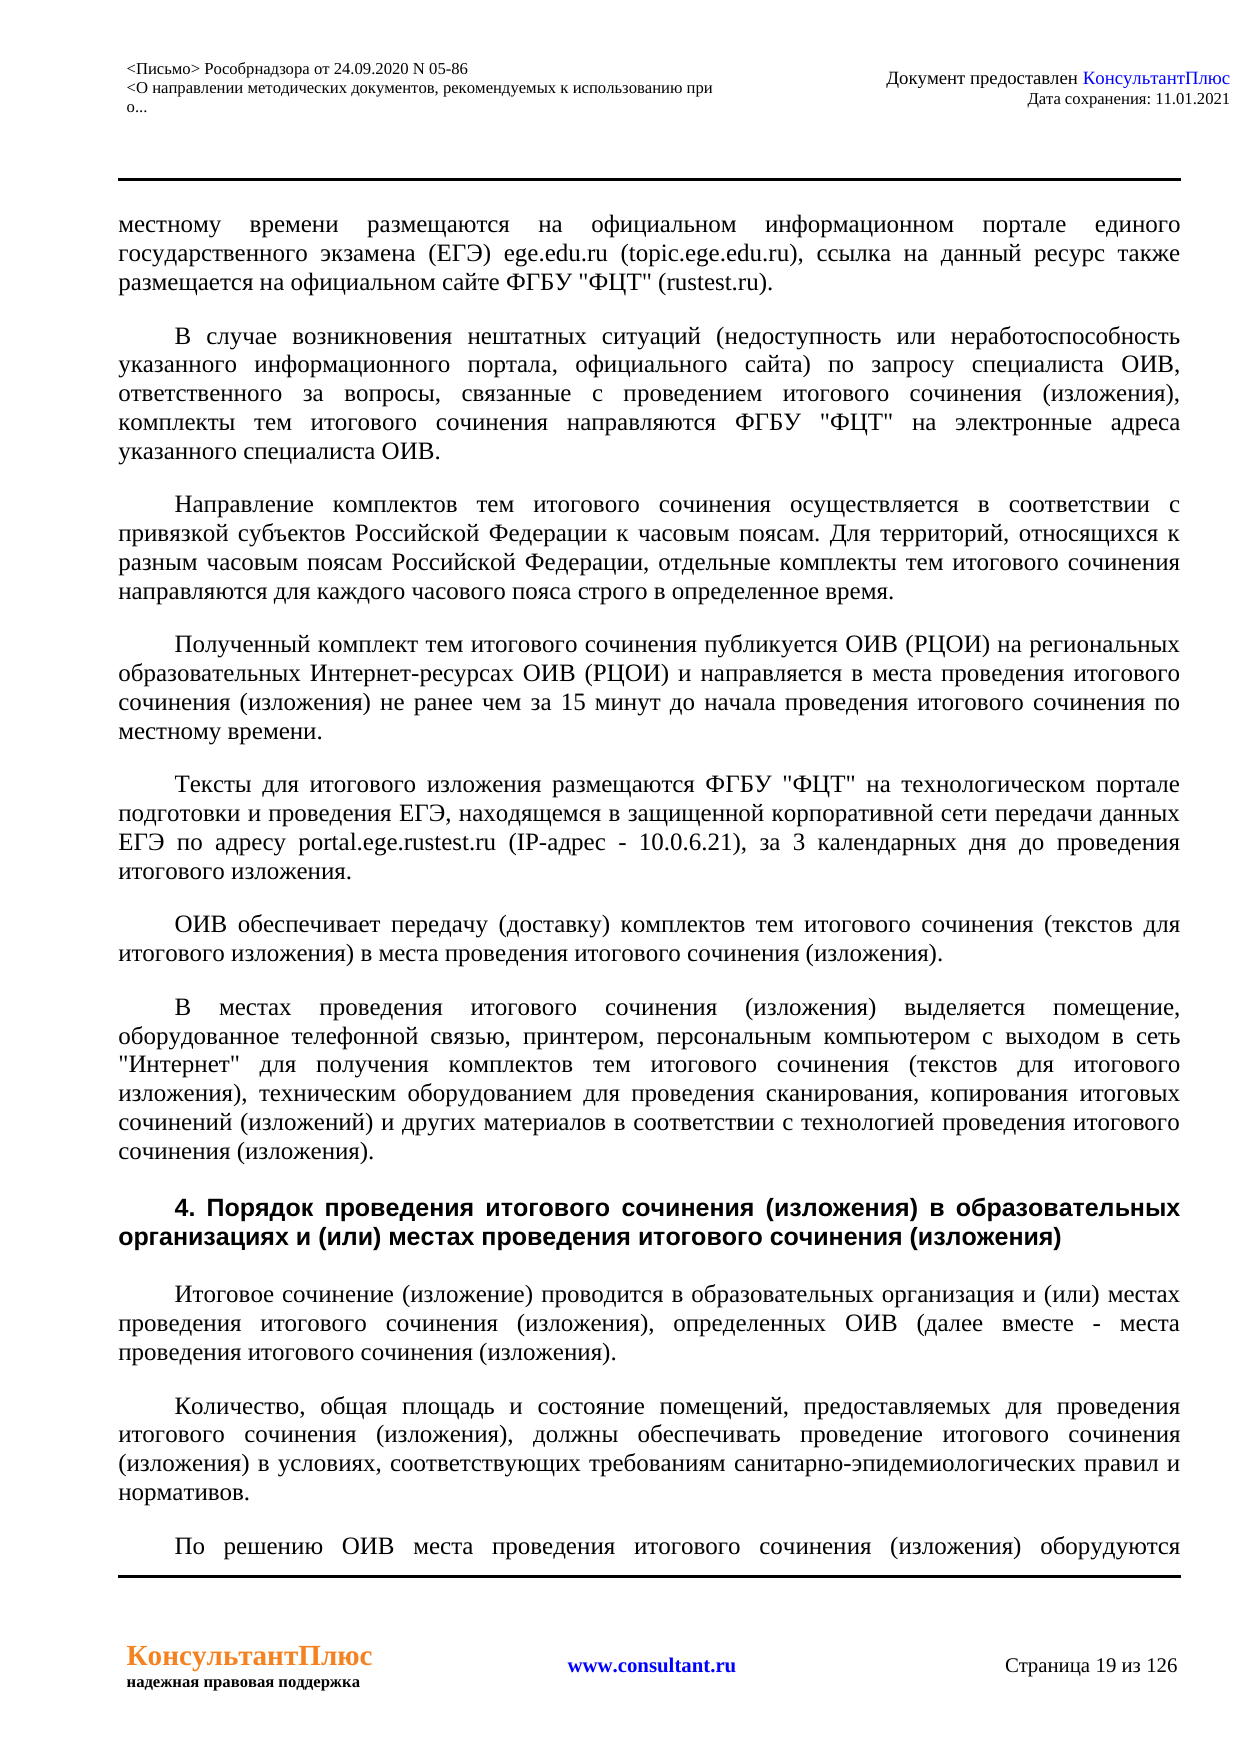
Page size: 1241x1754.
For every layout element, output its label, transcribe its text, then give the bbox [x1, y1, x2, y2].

text В случае возникновения нештатных ситуаций (недоступность или неработоспособность указанного информационного портала, официального сайта) по запросу специалиста ОИВ, ответственного за вопросы, связанные с проведением итогового сочинения (изложения), комплекты тем итогового сочинения направляются ФГБУ "ФЦТ" на электронные адреса указанного специалиста ОИВ. [118, 321, 1181, 464]
text Полученный комплект тем итогового сочинения публикуется ОИВ (РЦОИ) на региональных образовательных Интернет-ресурсах ОИВ (РЦОИ) и направляется в места проведения итогового сочинения (изложения) не ранее чем за 15 минут до начала проведения итогового сочинения по местному времени. [118, 629, 1181, 744]
text В местах проведения итогового сочинения (изложения) выделяется помещение, оборудованное телефонной связью, принтером, персональным компьютером с выходом в сеть "Интернет" для получения комплектов тем итогового сочинения (текстов для итогового изложения), техническим оборудованием для проведения сканирования, копирования итоговых сочинений (изложений) и других материалов в соответствии с технологией проведения итогового сочинения (изложения). [118, 992, 1181, 1164]
text Направление комплектов тем итогового сочинения осуществляется в соответствии с привязкой субъектов Российской Федерации к часовым поясам. Для территорий, относящихся к разным часовым поясам Российской Федерации, отдельные комплекты тем итогового сочинения направляются для каждого часового пояса строго в определенное время. [118, 489, 1181, 604]
title 4. Порядок проведения итогового сочинения (изложения) в образовательных организациях и (или) местах проведения итогового сочинения (изложения) [118, 1193, 1181, 1251]
text Количество, общая площадь и состояние помещений, предоставляемых для проведения итогового сочинения (изложения), должны обеспечивать проведение итогового сочинения (изложения) в условиях, соответствующих требованиям санитарно-эпидемиологических правил и нормативов. [118, 1391, 1181, 1506]
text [118, 1531, 1181, 1559]
text Итоговое сочинение (изложение) проводится в образовательных организация и (или) местах проведения итогового сочинения (изложения), определенных ОИВ (далее вместе - места проведения итогового сочинения (изложения). [118, 1279, 1181, 1366]
text ОИВ обеспечивает передачу (доставку) комплектов тем итогового сочинения (текстов для итогового изложения) в места проведения итогового сочинения (изложения). [118, 909, 1181, 967]
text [118, 209, 1181, 296]
text Тексты для итогового изложения размещаются ФГБУ "ФЦТ" на технологическом портале подготовки и проведения ЕГЭ, находящемся в защищенной корпоративной сети передачи данных ЕГЭ по адресу portal.ege.rustest.ru (IP-адрес - 10.0.6.21), за 3 календарных дня до проведения итогового изложения. [118, 769, 1181, 884]
